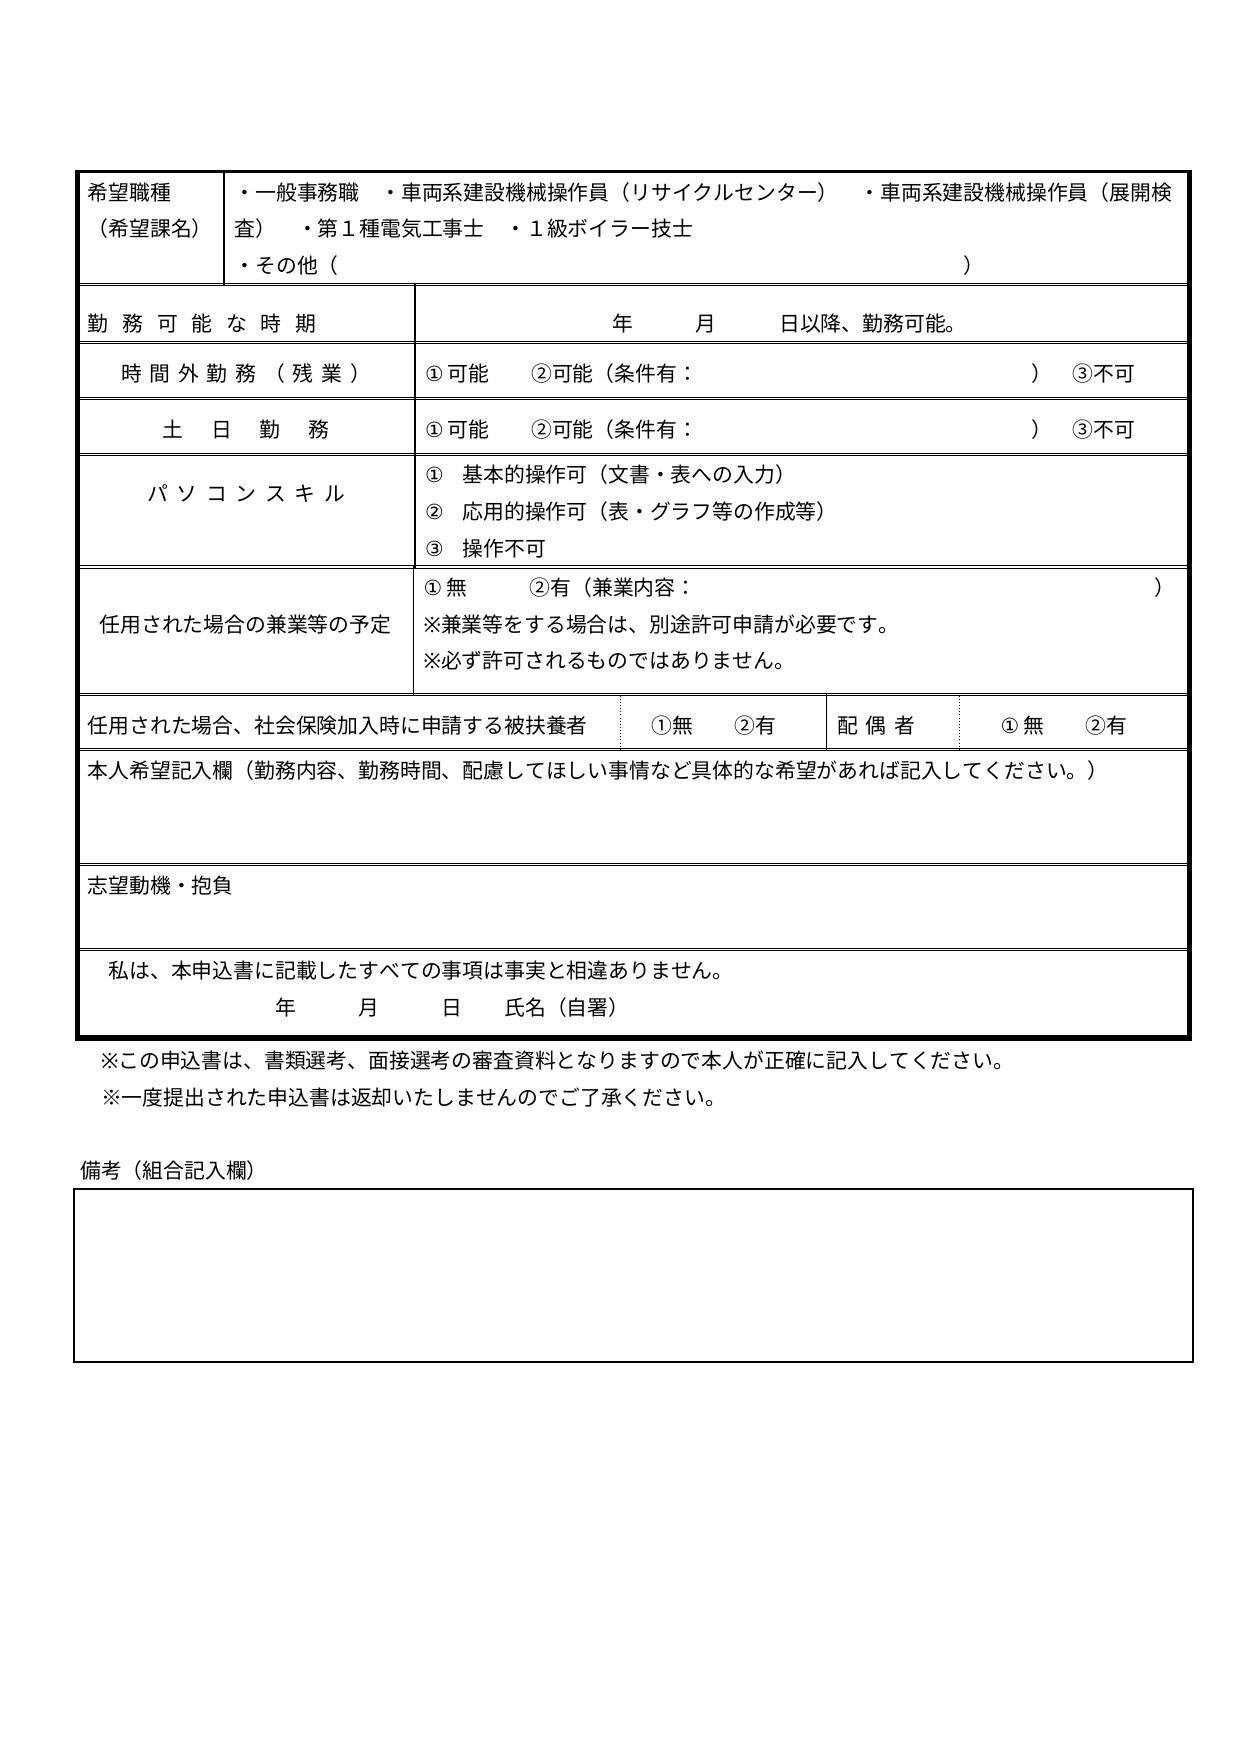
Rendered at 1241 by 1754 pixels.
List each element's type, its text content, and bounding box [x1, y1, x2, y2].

table_cell 時間外勤務（残業） [80, 344, 414, 397]
table_header ・一般事務職 ・車両系建設機械操作員（リサイクルセンター） ・車両系建設機械操作員（展開検査） ・第１種電気工事士 ・１級ボイラー技士 ・その他（ ） [225, 173, 1187, 283]
table_header 希望職種 （希望課名） [80, 173, 223, 283]
table_cell ①可能 ②可能（条件有： ） ③不可 [416, 344, 1187, 397]
table_cell 勤務可能な時期 [80, 286, 414, 341]
table_cell 配偶者 [827, 696, 960, 748]
text ※この申込書は、書類選考、面接選考の審査資料となりますので本人が正確に記入してください。 [59, 1041, 1181, 1078]
table_cell パソコンスキル [80, 456, 414, 565]
table_cell 任用された場合、社会保険加入時に申請する被扶養者 [80, 696, 620, 748]
table_cell ①無 ②有 [960, 696, 1187, 748]
table_cell ①可能 ②可能（条件有： ） ③不可 [416, 400, 1187, 452]
table_cell 年 月 日以降、勤務可能。 [416, 286, 1187, 341]
table_cell 任用された場合の兼業等の予定 [80, 569, 413, 692]
table_header [75, 1190, 1192, 1361]
table_cell ①無 ②有（兼業内容： ） ※兼業等をする場合は、別途許可申請が必要です。 ※必ず許可されるものではありません。 [414, 569, 1187, 692]
table_cell 本人希望記入欄（勤務内容、勤務時間、配慮してほしい事情など具体的な希望があれば記入してください。） [80, 751, 1187, 863]
table_cell 志望動機・抱負 [80, 866, 1187, 948]
text ※一度提出された申込書は返却いたしませんのでご了承ください。 [59, 1078, 1181, 1114]
table_cell 私は、本申込書に記載したすべての事項は事実と相違ありません。 年 月 日 氏名（自署） [80, 951, 1187, 1035]
text 備考（組合記入欄） [59, 1151, 1181, 1188]
table_cell 土日勤務 [80, 400, 414, 452]
table_cell 基本的操作可（文書・表への入力） 応用的操作可（表・グラフ等の作成等） 操作不可 [416, 456, 1187, 565]
table_cell ①無 ②有 [620, 696, 826, 748]
